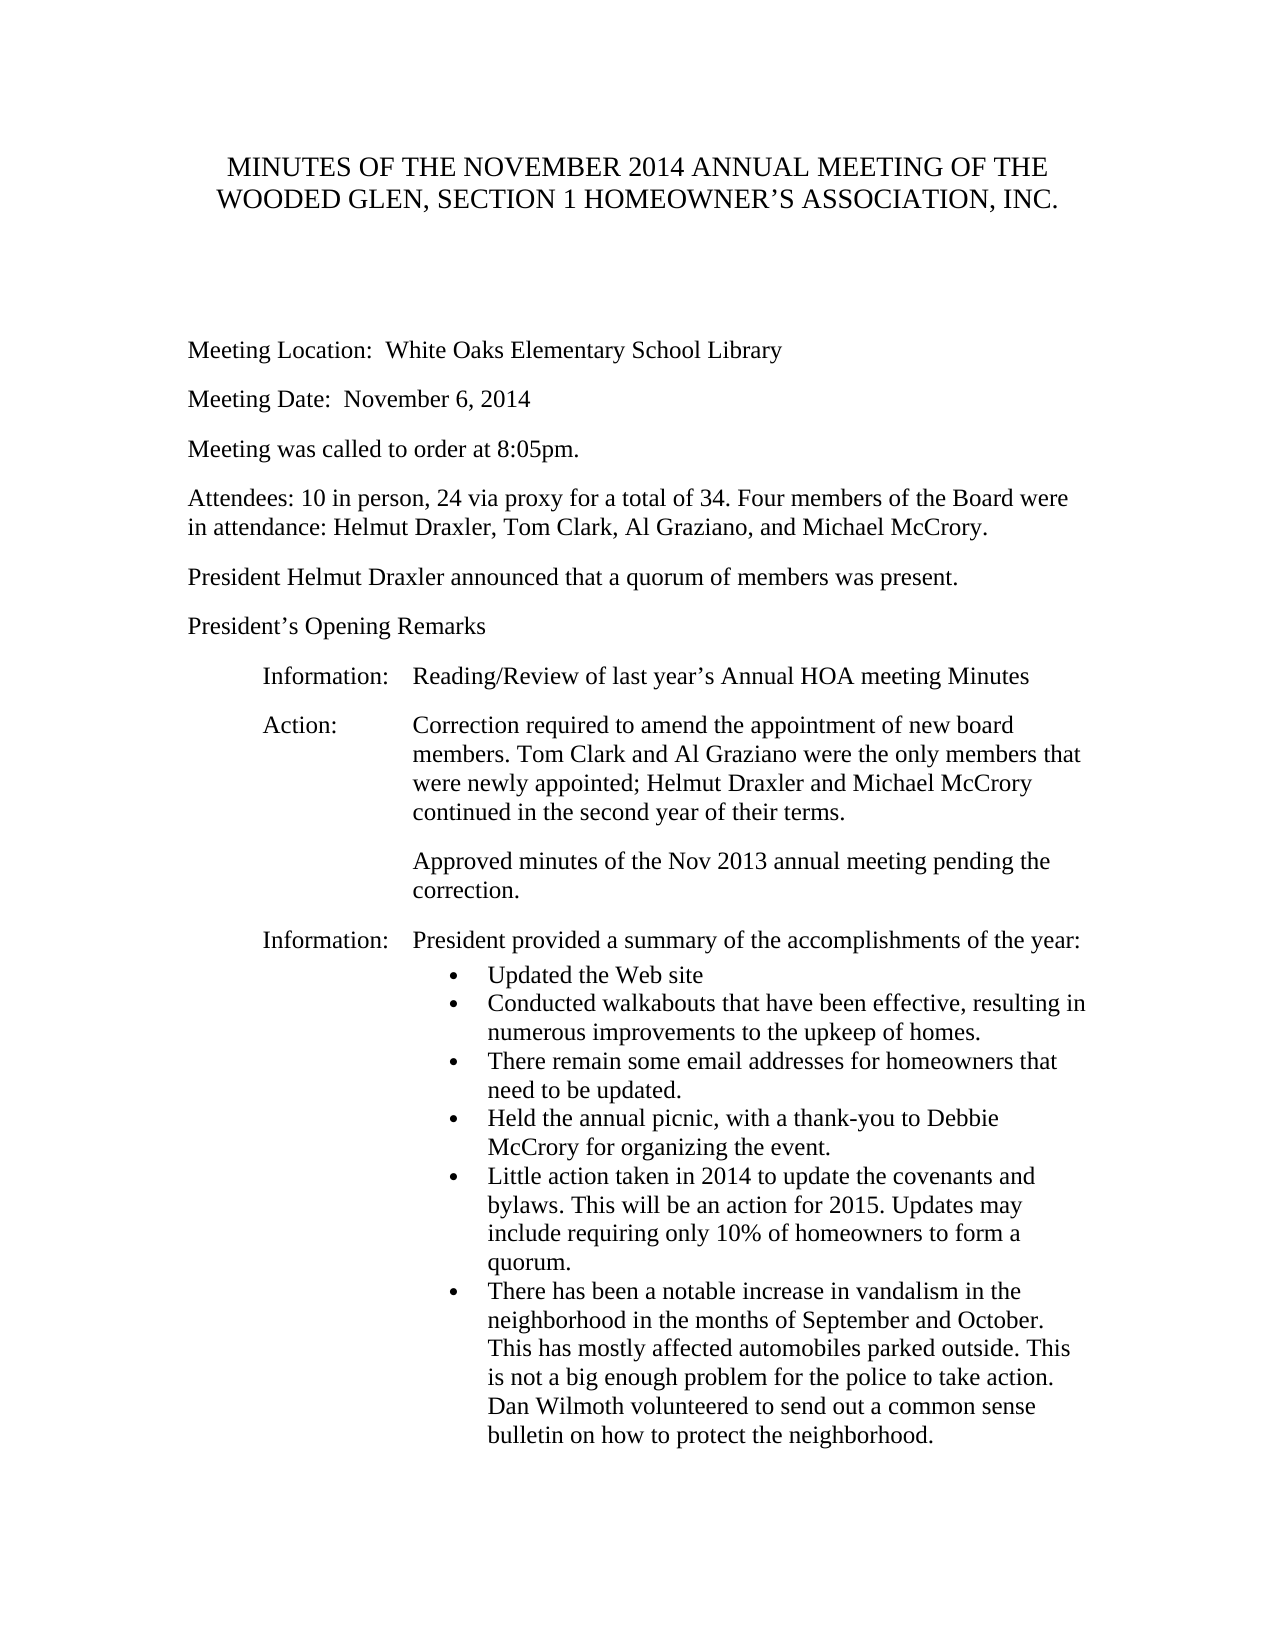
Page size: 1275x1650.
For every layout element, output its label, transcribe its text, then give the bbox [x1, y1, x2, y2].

text Action: Correction required to amend the appointment of new board members. Tom Clark and Al Graziano were the only members that were newly appointed; Helmut Draxler and Michael McCrory continued in the second year of their terms. [262, 711, 1087, 826]
list Updated the Web site [450, 960, 1087, 988]
list Held the annual picnic, with a thank-you to Debbie McCrory for organizing the event. [450, 1103, 1087, 1161]
text MINUTES OF THE NOVEMBER 2014 ANNUAL MEETING OF THE WOODED GLEN, SECTION 1 HOMEOWNER’S ASSOCIATION, INC. [187, 150, 1087, 215]
list There has been a notable increase in vandalism in the neighborhood in the months of September and October. This has mostly affected automobiles parked outside. This is not a big enough problem for the police to take action. Dan Wilmoth volunteered to send out a common sense bulletin on how to protect the neighborhood. [450, 1276, 1087, 1448]
text Meeting Date: November 6, 2014 [187, 384, 1087, 413]
text Attendees: 10 in person, 24 via proxy for a total of 34. Four members of the Board were in attendance: Helmut Draxler, Tom Clark, Al Graziano, and Michael McCrory. [187, 483, 1087, 541]
text Information: President provided a summary of the accomplishments of the year: [187, 925, 1087, 953]
list Little action taken in 2014 to update the covenants and bylaws. This will be an action for 2015. Updates may include requiring only 10% of homeowners to form a quorum. [450, 1161, 1087, 1276]
text Meeting was called to order at 8:05pm. [187, 434, 1087, 463]
text President Helmut Draxler announced that a quorum of members was present. [187, 562, 1087, 591]
list Conducted walkabouts that have been effective, resulting in numerous improvements to the upkeep of homes. [450, 988, 1087, 1046]
text President’s Opening Remarks [187, 611, 1087, 640]
text Information: Reading/Review of last year’s Annual HOA meeting Minutes [187, 661, 1087, 690]
list There remain some email addresses for homeowners that need to be updated. [450, 1046, 1087, 1103]
text Approved minutes of the Nov 2013 annual meeting pending the correction. [412, 846, 1087, 904]
text Meeting Location: White Oaks Elementary School Library [187, 335, 1087, 363]
